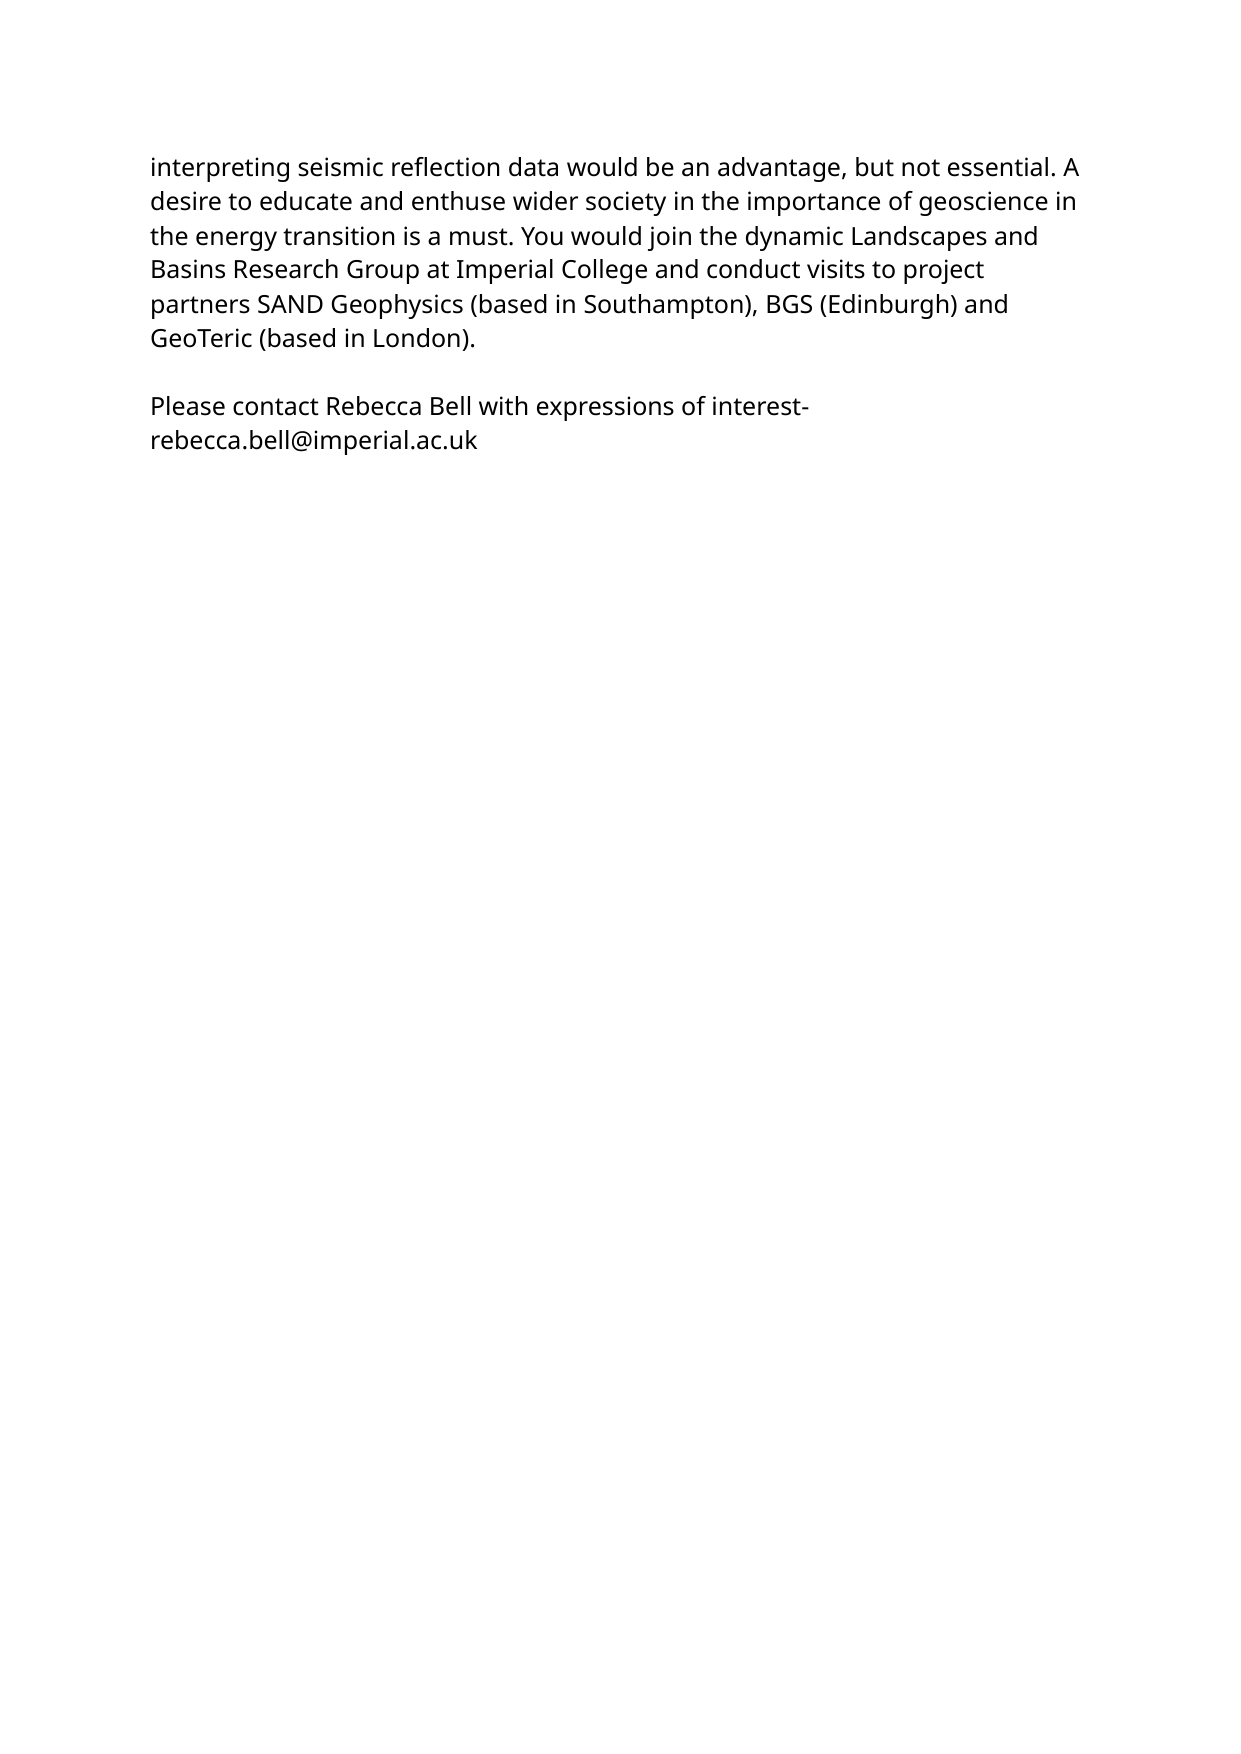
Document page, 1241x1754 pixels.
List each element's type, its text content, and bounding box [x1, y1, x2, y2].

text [150, 150, 1090, 354]
text Please contact Rebecca Bell with expressions of interest- rebecca.bell@imperial.ac.uk [150, 388, 1090, 457]
